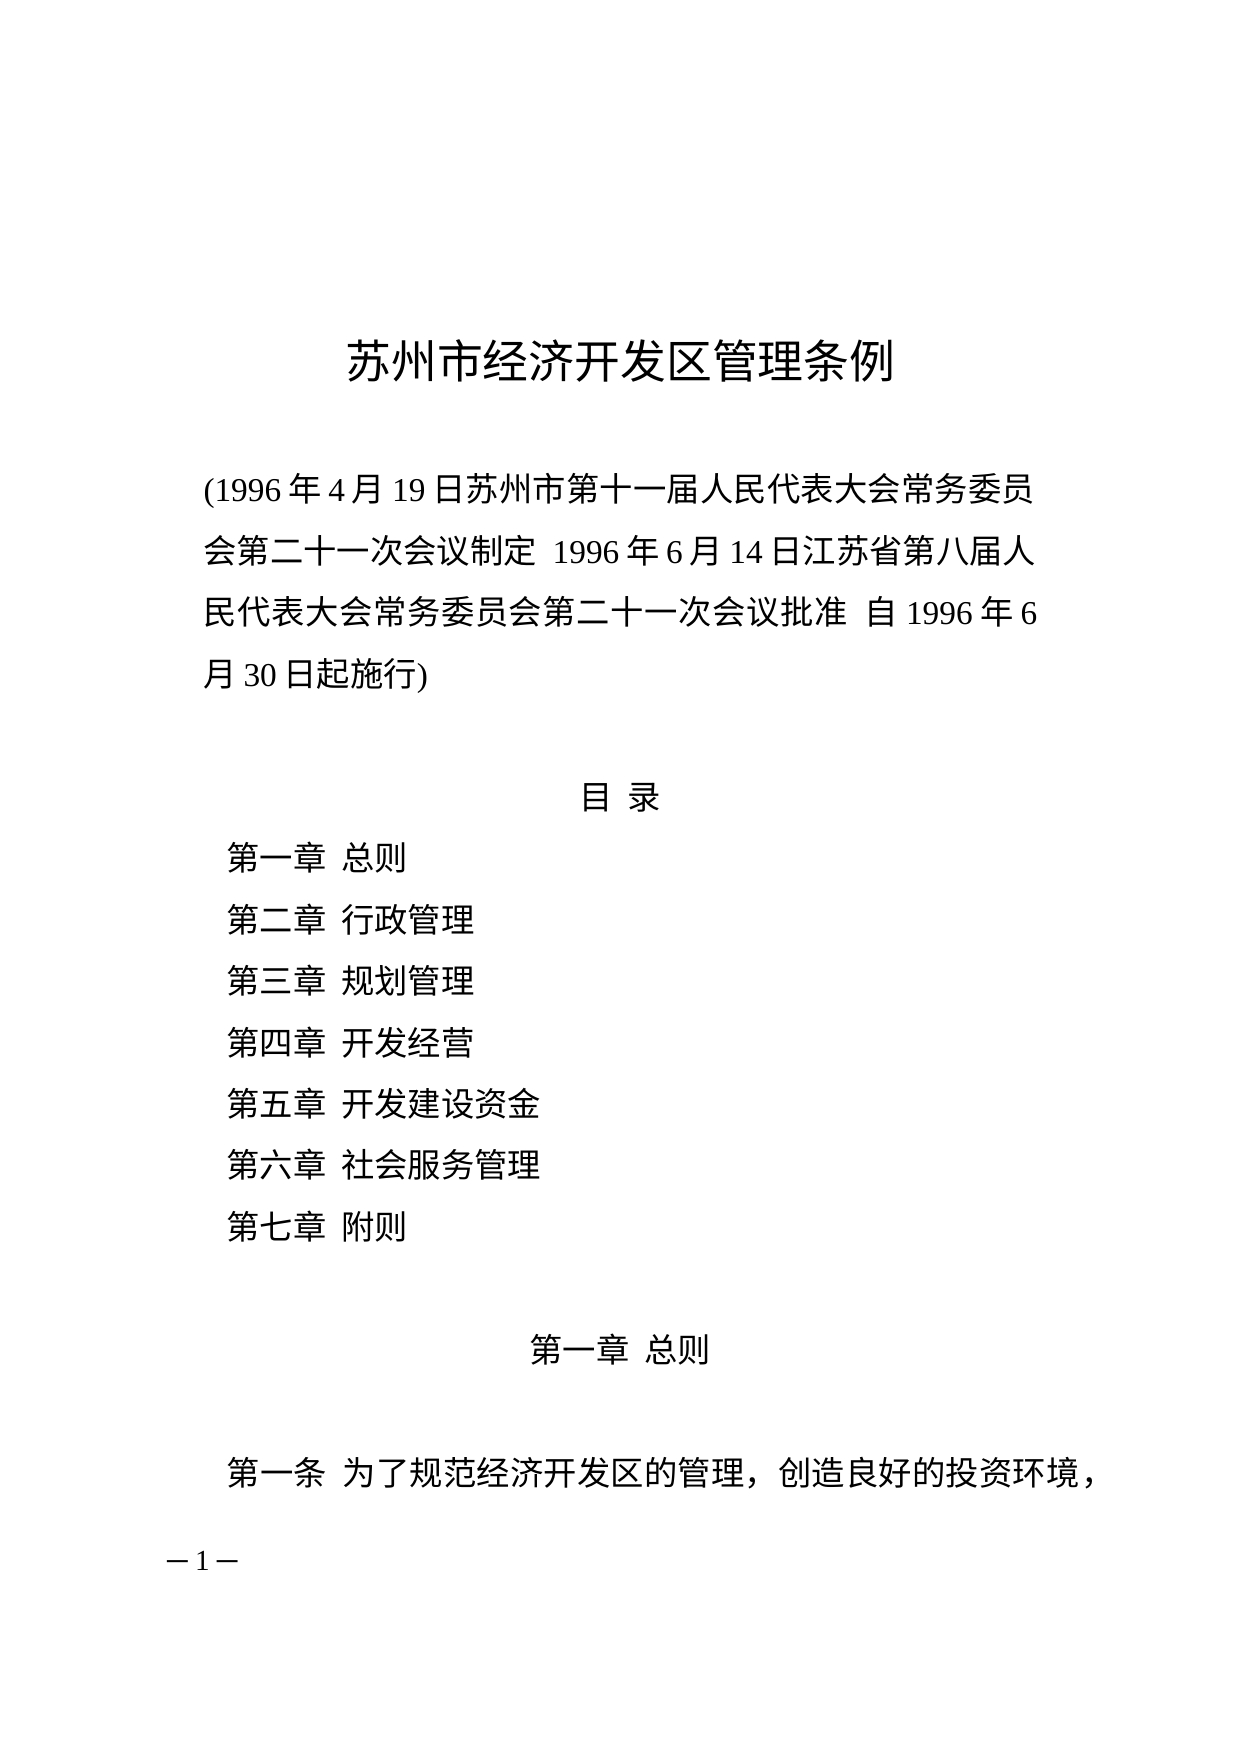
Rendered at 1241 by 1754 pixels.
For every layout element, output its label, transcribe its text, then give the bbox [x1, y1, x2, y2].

text 第五章 开发建设资金 [159, 1067, 1081, 1129]
text 第四章 开发经营 [159, 1006, 1081, 1067]
text 第一章 总则 [159, 1313, 1081, 1374]
text (苏州市第十一届人民代表大会常务委员会第二十一次会议制定 江苏省第八届人民代表大会常务委员会第二十一次会议批准 自起施行) [203, 453, 1037, 698]
text 第七章 附则 [159, 1190, 1081, 1252]
text 第三章 规划管理 [159, 944, 1081, 1006]
text 目 录 [159, 760, 1081, 821]
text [159, 1436, 1081, 1497]
text 第二章 行政管理 [159, 883, 1081, 944]
text 第一章 总则 [159, 821, 1081, 883]
text 第六章 社会服务管理 [159, 1129, 1081, 1190]
text 苏州市经济开发区管理条例 [159, 330, 1081, 391]
